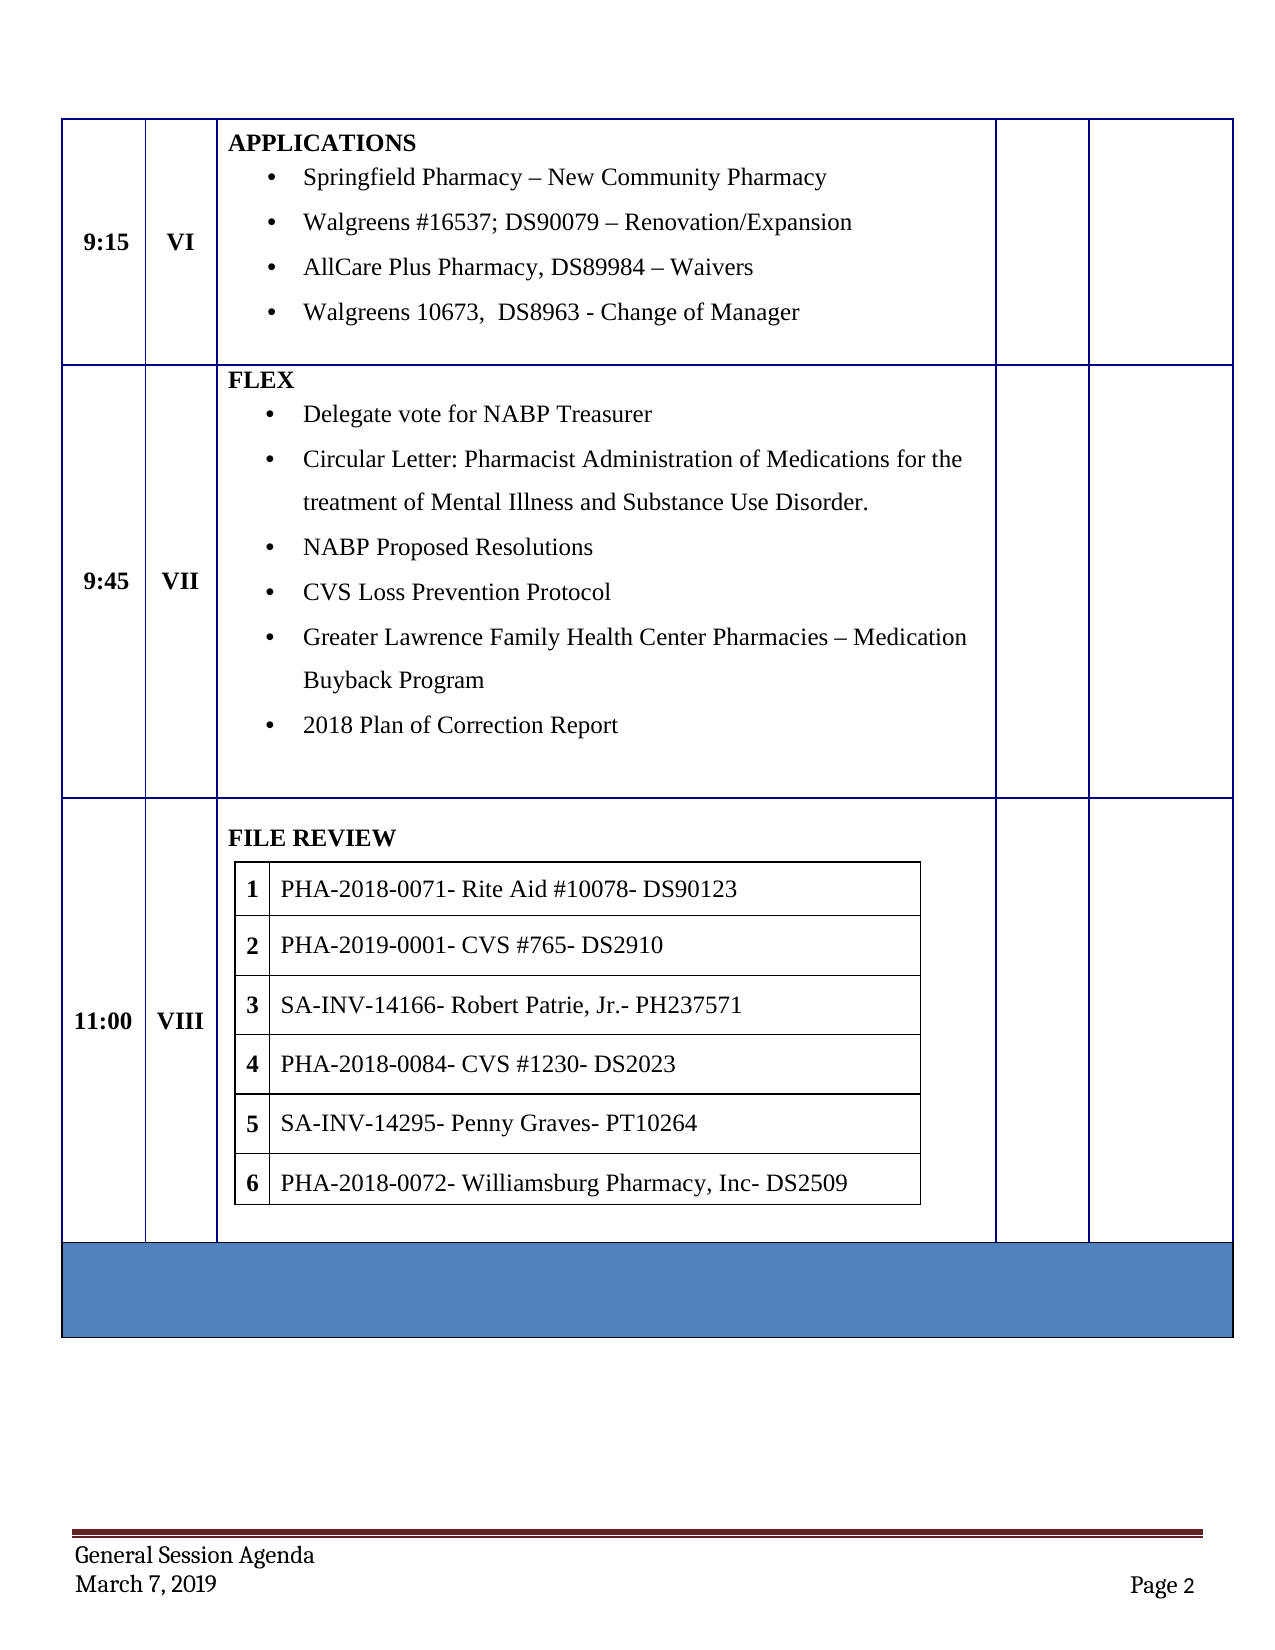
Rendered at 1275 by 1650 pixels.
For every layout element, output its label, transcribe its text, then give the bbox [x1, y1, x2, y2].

table_header [997, 120, 1088, 364]
table_header APPLICATIONS Springfield Pharmacy – New Community Pharmacy Walgreens #16537; DS90079 – Renovation/Expansion AllCare Plus Pharmacy, DS89984 – Waivers Walgreens 10673, DS8963 - Change of Manager [218, 120, 995, 364]
table_cell [1090, 366, 1232, 797]
table_cell [997, 799, 1088, 1242]
table_cell [63, 1243, 1232, 1337]
table_cell FILE REVIEW [218, 799, 995, 1242]
table_cell VII [146, 366, 216, 797]
table_cell FLEX Delegate vote for NABP Treasurer Circular Letter: Pharmacist Administration of Medications for the treatment of Mental Illness and Substance Use Disorder. NABP Proposed Resolutions CVS Loss Prevention Protocol Greater Lawrence Family Health Center Pharmacies – Medication Buyback Program 2018 Plan of Correction Report [218, 366, 995, 797]
table_cell [997, 366, 1088, 797]
table_cell VIII [146, 799, 216, 1242]
table_header VI [146, 120, 216, 364]
table_cell 9:45 [63, 366, 145, 797]
table_cell [1090, 799, 1232, 1242]
table_header [1090, 120, 1232, 364]
table_header 9:15 [63, 120, 145, 364]
table_cell 11:00 [63, 799, 145, 1242]
